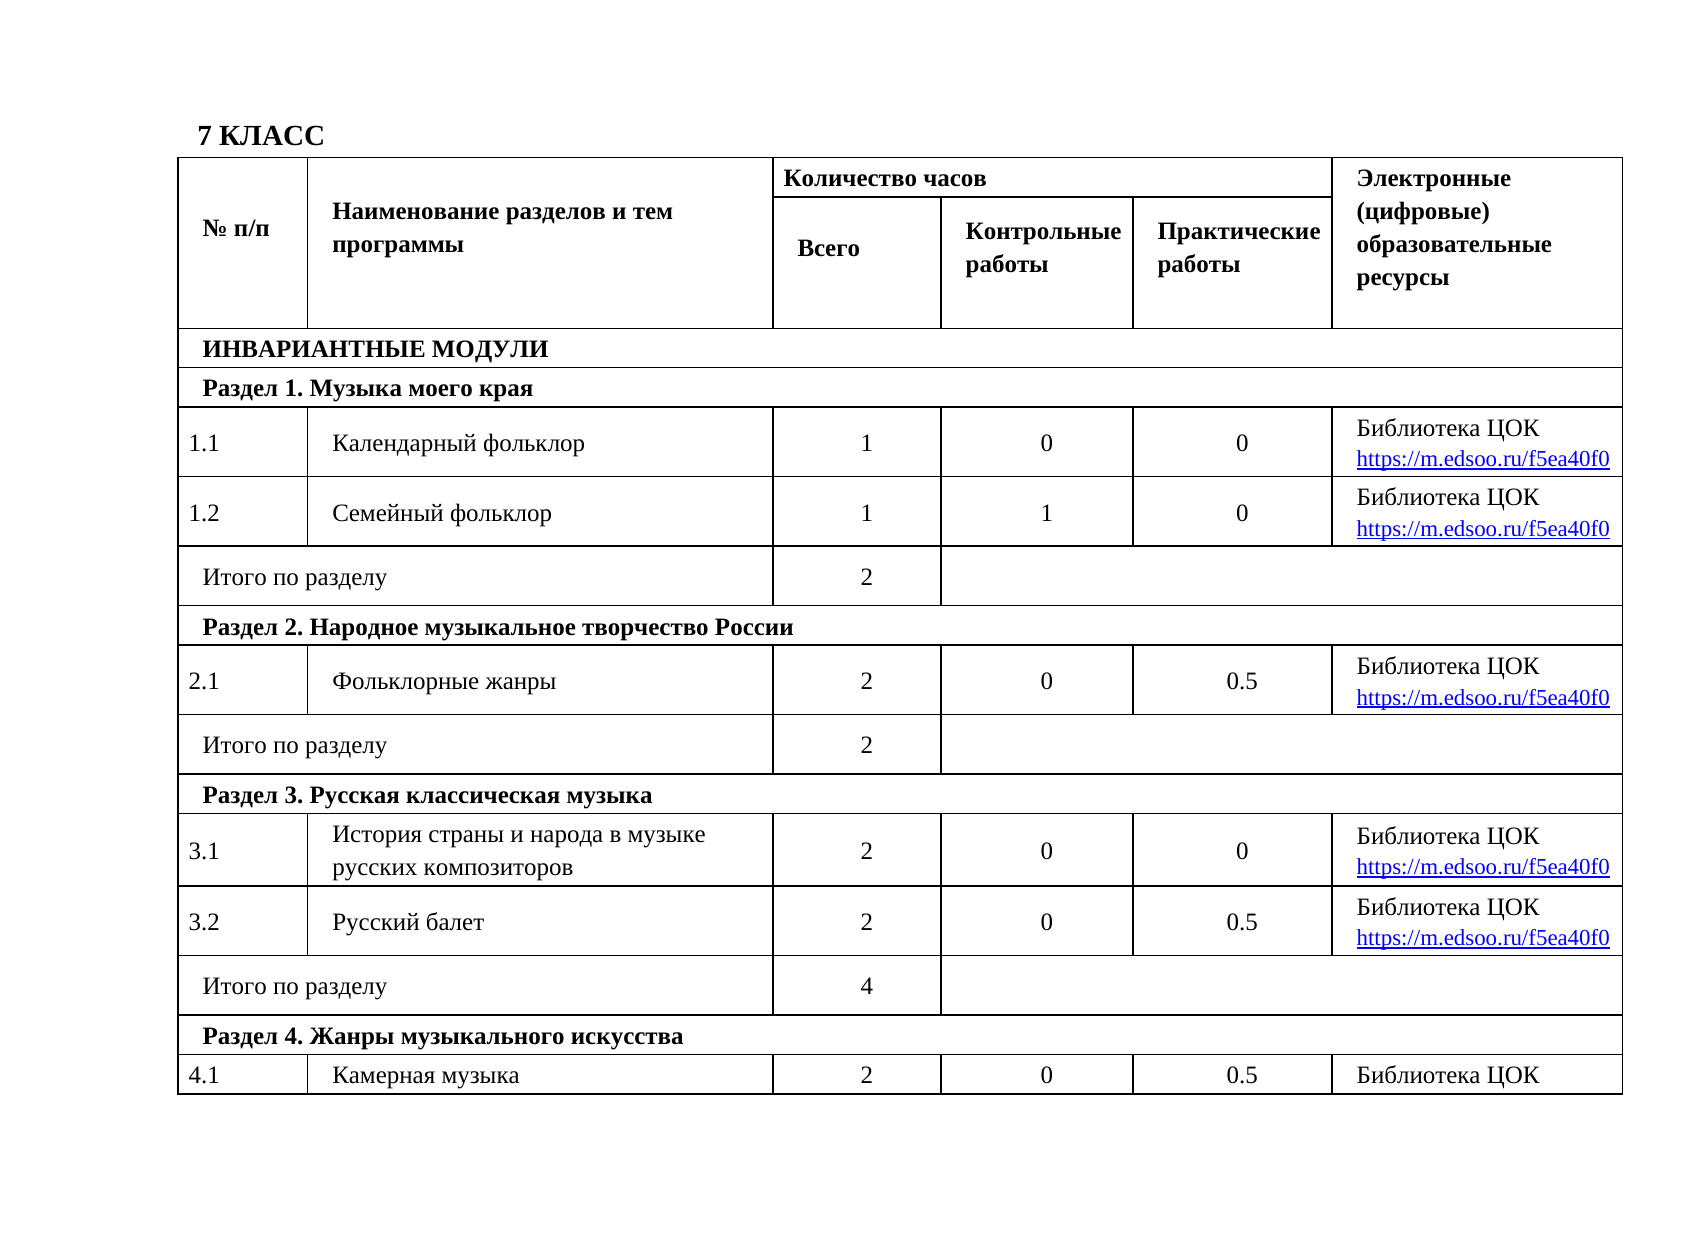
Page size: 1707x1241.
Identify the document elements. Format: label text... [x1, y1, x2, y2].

table_cell 0 [1134, 408, 1331, 476]
table_cell 1.1 [179, 408, 307, 476]
table_cell 0 [942, 1055, 1132, 1093]
table_cell [942, 547, 1622, 605]
table_cell Камерная музыка [308, 1055, 772, 1093]
table_cell 2.1 [179, 646, 307, 714]
table_cell 0.5 [1134, 1055, 1331, 1093]
table_cell 3.2 [179, 887, 307, 954]
table_cell 0.5 [1134, 887, 1331, 954]
table_cell 2 [774, 715, 940, 773]
table_cell 0 [1134, 814, 1331, 885]
table_cell Раздел 3. Русская классическая музыка [179, 775, 1622, 813]
table_cell Фольклорные жанры [308, 646, 772, 714]
table_cell Контрольные работы [942, 198, 1132, 327]
table_cell Раздел 4. Жанры музыкального искусства [179, 1016, 1622, 1053]
table_cell 0.5 [1134, 646, 1331, 714]
table_cell 4.1 [179, 1055, 307, 1093]
table_cell Всего [774, 198, 940, 327]
table_header Электронные (цифровые) образовательные ресурсы [1333, 158, 1622, 327]
table_cell 1.2 [179, 477, 307, 545]
table_cell Русский балет [308, 887, 772, 954]
table_cell 2 [774, 646, 940, 714]
table_cell Библиотека ЦОК https://m.edsoo.ru/f5ea40f0 [1333, 646, 1622, 714]
table_cell 2 [774, 547, 940, 605]
table_cell Раздел 1. Музыка моего края [179, 368, 1622, 406]
table_cell 2 [774, 887, 940, 954]
text 7 КЛАСС [190, 118, 1618, 152]
table_cell ИНВАРИАНТНЫЕ МОДУЛИ [179, 329, 1622, 367]
table_cell Практические работы [1134, 198, 1331, 327]
table_cell Итого по разделу [179, 715, 772, 773]
table_cell Библиотека ЦОК https://m.edsoo.ru/f5ea40f0 [1333, 408, 1622, 476]
table_cell 1 [774, 408, 940, 476]
table_header № п/п [179, 158, 307, 327]
table_cell Библиотека ЦОК https://m.edsoo.ru/f5ea40f0 [1333, 814, 1622, 885]
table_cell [1333, 1055, 1622, 1093]
table_cell 0 [942, 646, 1132, 714]
table_cell 2 [774, 1055, 940, 1093]
table_cell 1 [942, 477, 1132, 545]
table_cell Календарный фольклор [308, 408, 772, 476]
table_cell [1333, 887, 1622, 954]
table_cell [942, 956, 1622, 1014]
table_cell 0 [1134, 477, 1331, 545]
table_cell Раздел 2. Народное музыкальное творчество России [179, 606, 1622, 644]
table_cell Библиотека ЦОК https://m.edsoo.ru/f5ea40f0 [1333, 477, 1622, 545]
table_cell 2 [774, 814, 940, 885]
table_cell Итого по разделу [179, 956, 772, 1014]
table_cell Семейный фольклор [308, 477, 772, 545]
table_header Наименование разделов и тем программы [308, 158, 772, 327]
table_cell Итого по разделу [179, 547, 772, 605]
table_cell [942, 715, 1622, 773]
table_cell 0 [942, 814, 1132, 885]
table_header Количество часов [774, 158, 1331, 196]
table_cell 4 [774, 956, 940, 1014]
table_cell 0 [942, 408, 1132, 476]
table_cell 3.1 [179, 814, 307, 885]
table_cell 0 [942, 887, 1132, 954]
table_cell 1 [774, 477, 940, 545]
table_cell История страны и народа в музыке русских композиторов [308, 814, 772, 885]
